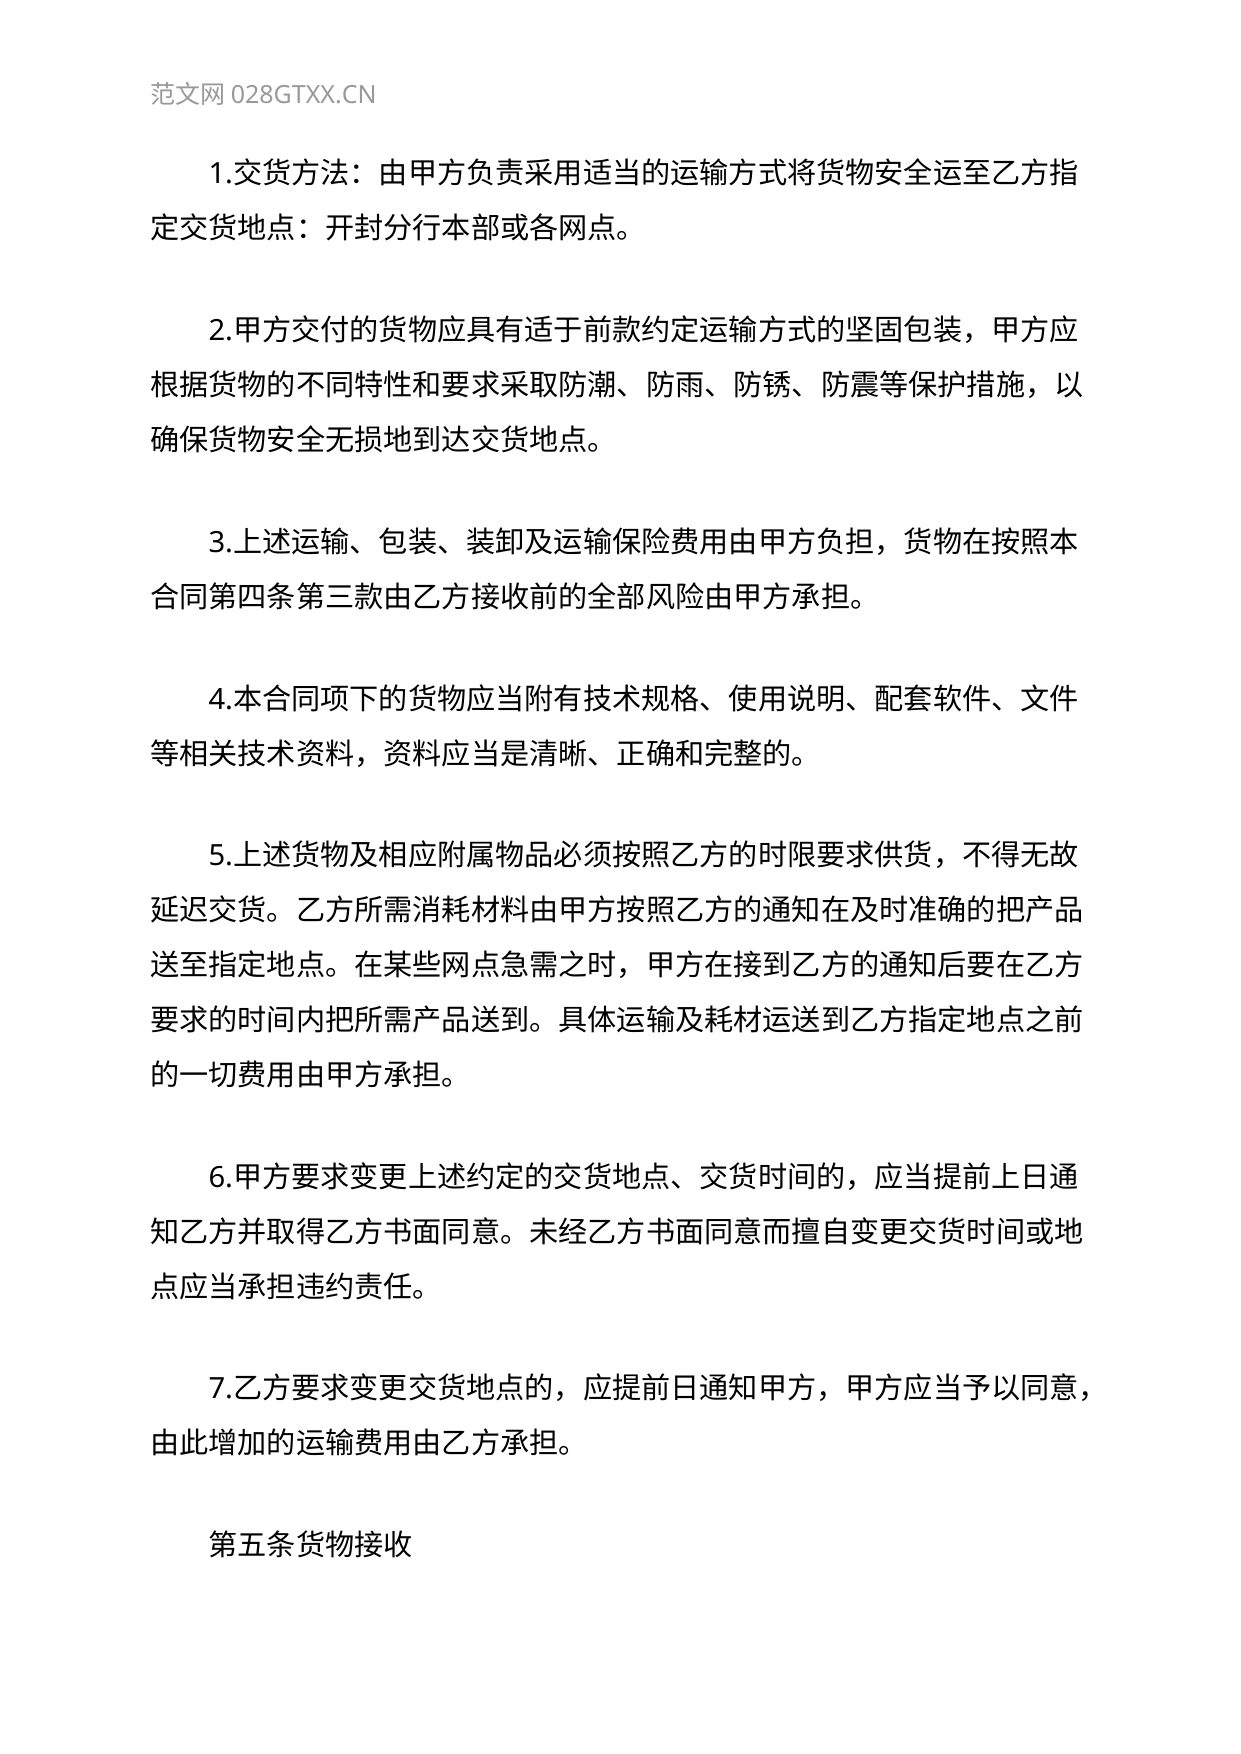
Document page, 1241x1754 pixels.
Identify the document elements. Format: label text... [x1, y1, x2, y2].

text 6.甲方要求变更上述约定的交货地点、交货时间的，应当提前上日通知乙方并取得乙方书面同意。未经乙方书面同意而擅自变更交货时间或地点应当承担违约责任。 [150, 1153, 1090, 1306]
text 3.上述运输、包装、装卸及运输保险费用由甲方负担，货物在按照本合同第四条第三款由乙方接收前的全部风险由甲方承担。 [150, 518, 1090, 616]
text 5.上述货物及相应附属物品必须按照乙方的时限要求供货，不得无故延迟交货。乙方所需消耗材料由甲方按照乙方的通知在及时准确的把产品送至指定地点。在某些网点急需之时，甲方在接到乙方的通知后要在乙方要求的时间内把所需产品送到。具体运输及耗材运送到乙方指定地点之前的一切费用由甲方承担。 [150, 832, 1090, 1094]
text 第五条货物接收 [150, 1522, 1090, 1564]
text 2.甲方交付的货物应具有适于前款约定运输方式的坚固包装，甲方应根据货物的不同特性和要求采取防潮、防雨、防锈、防震等保护措施，以确保货物安全无损地到达交货地点。 [150, 307, 1090, 459]
text 4.本合同项下的货物应当附有技术规格、使用说明、配套软件、文件等相关技术资料，资料应当是清晰、正确和完整的。 [150, 675, 1090, 772]
text 1.交货方法：由甲方负责采用适当的运输方式将货物安全运至乙方指定交货地点：开封分行本部或各网点。 [150, 150, 1090, 247]
text 7.乙方要求变更交货地点的，应提前日通知甲方，甲方应当予以同意，由此增加的运输费用由乙方承担。 [150, 1365, 1090, 1462]
